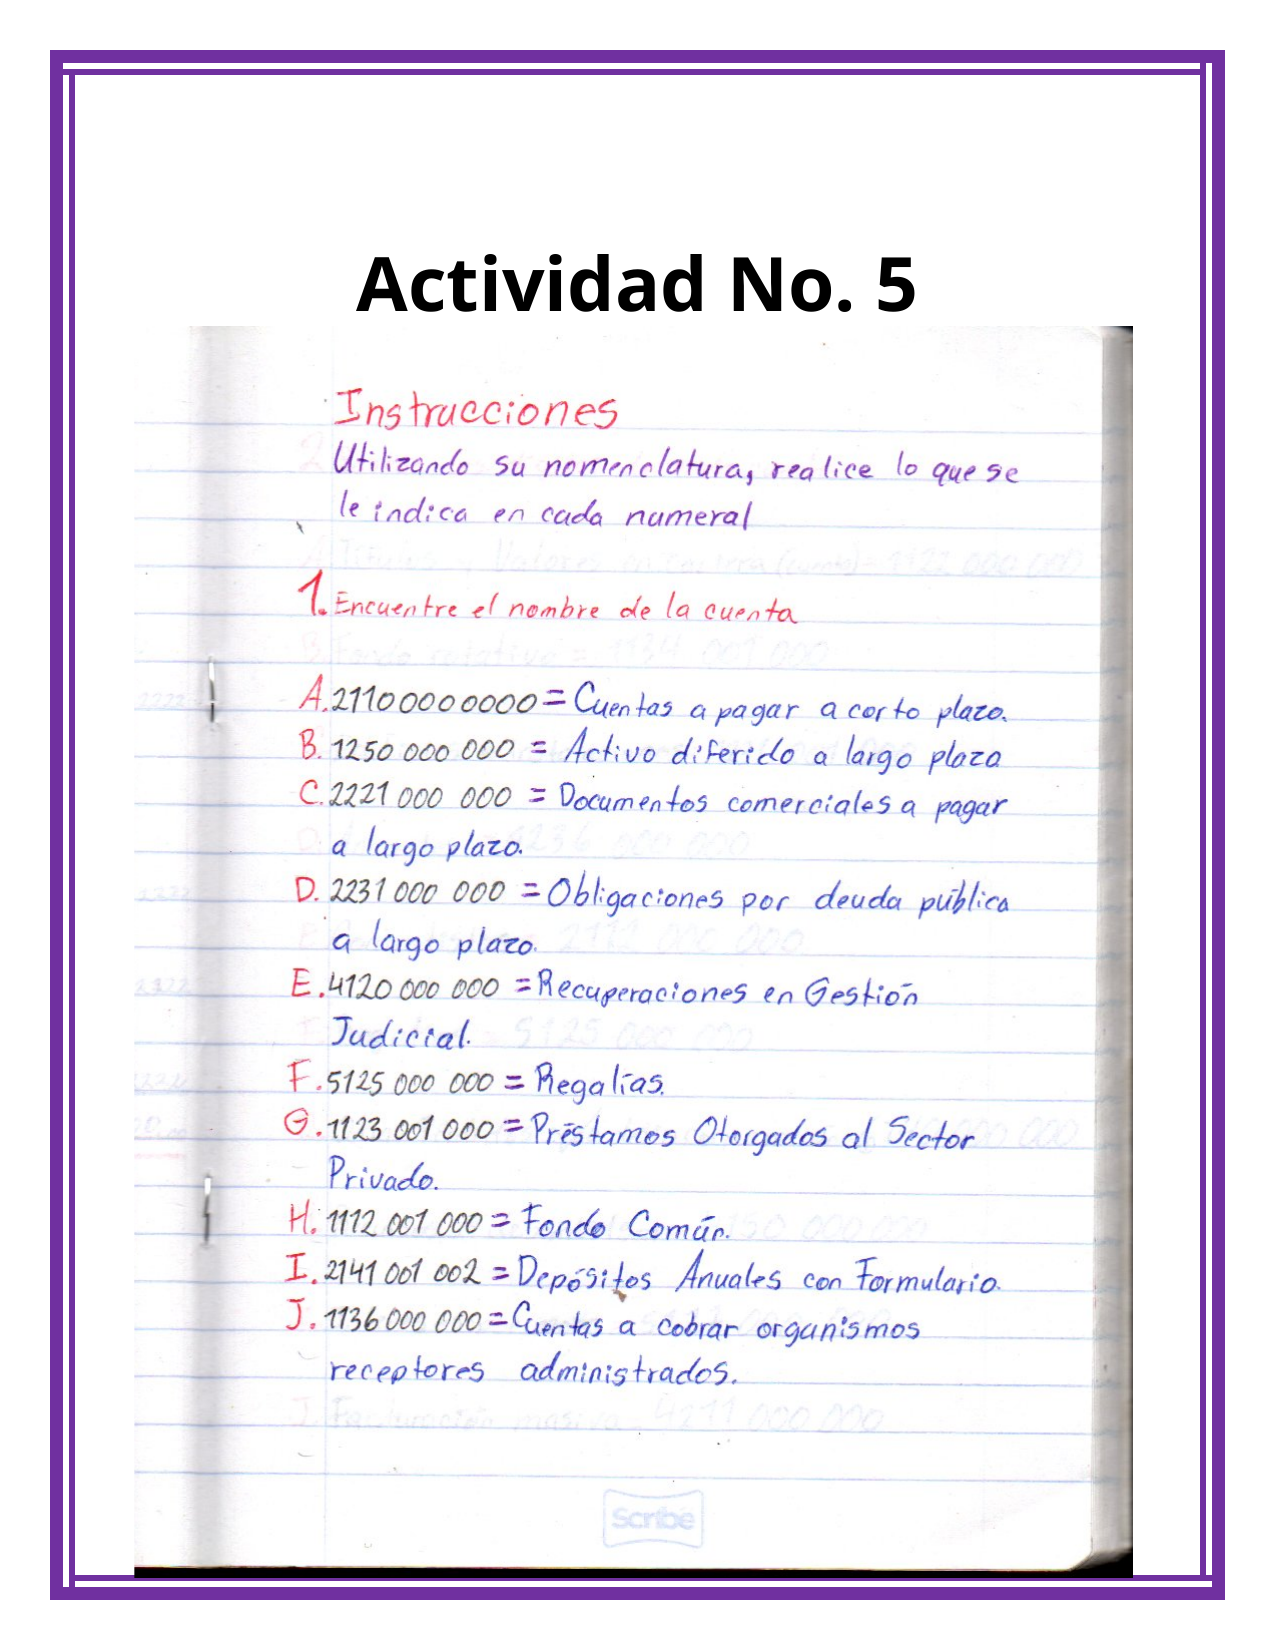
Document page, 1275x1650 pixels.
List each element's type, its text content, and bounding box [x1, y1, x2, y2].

text Actividad No. 5 [177, 232, 1098, 326]
picture [134, 326, 1133, 1578]
